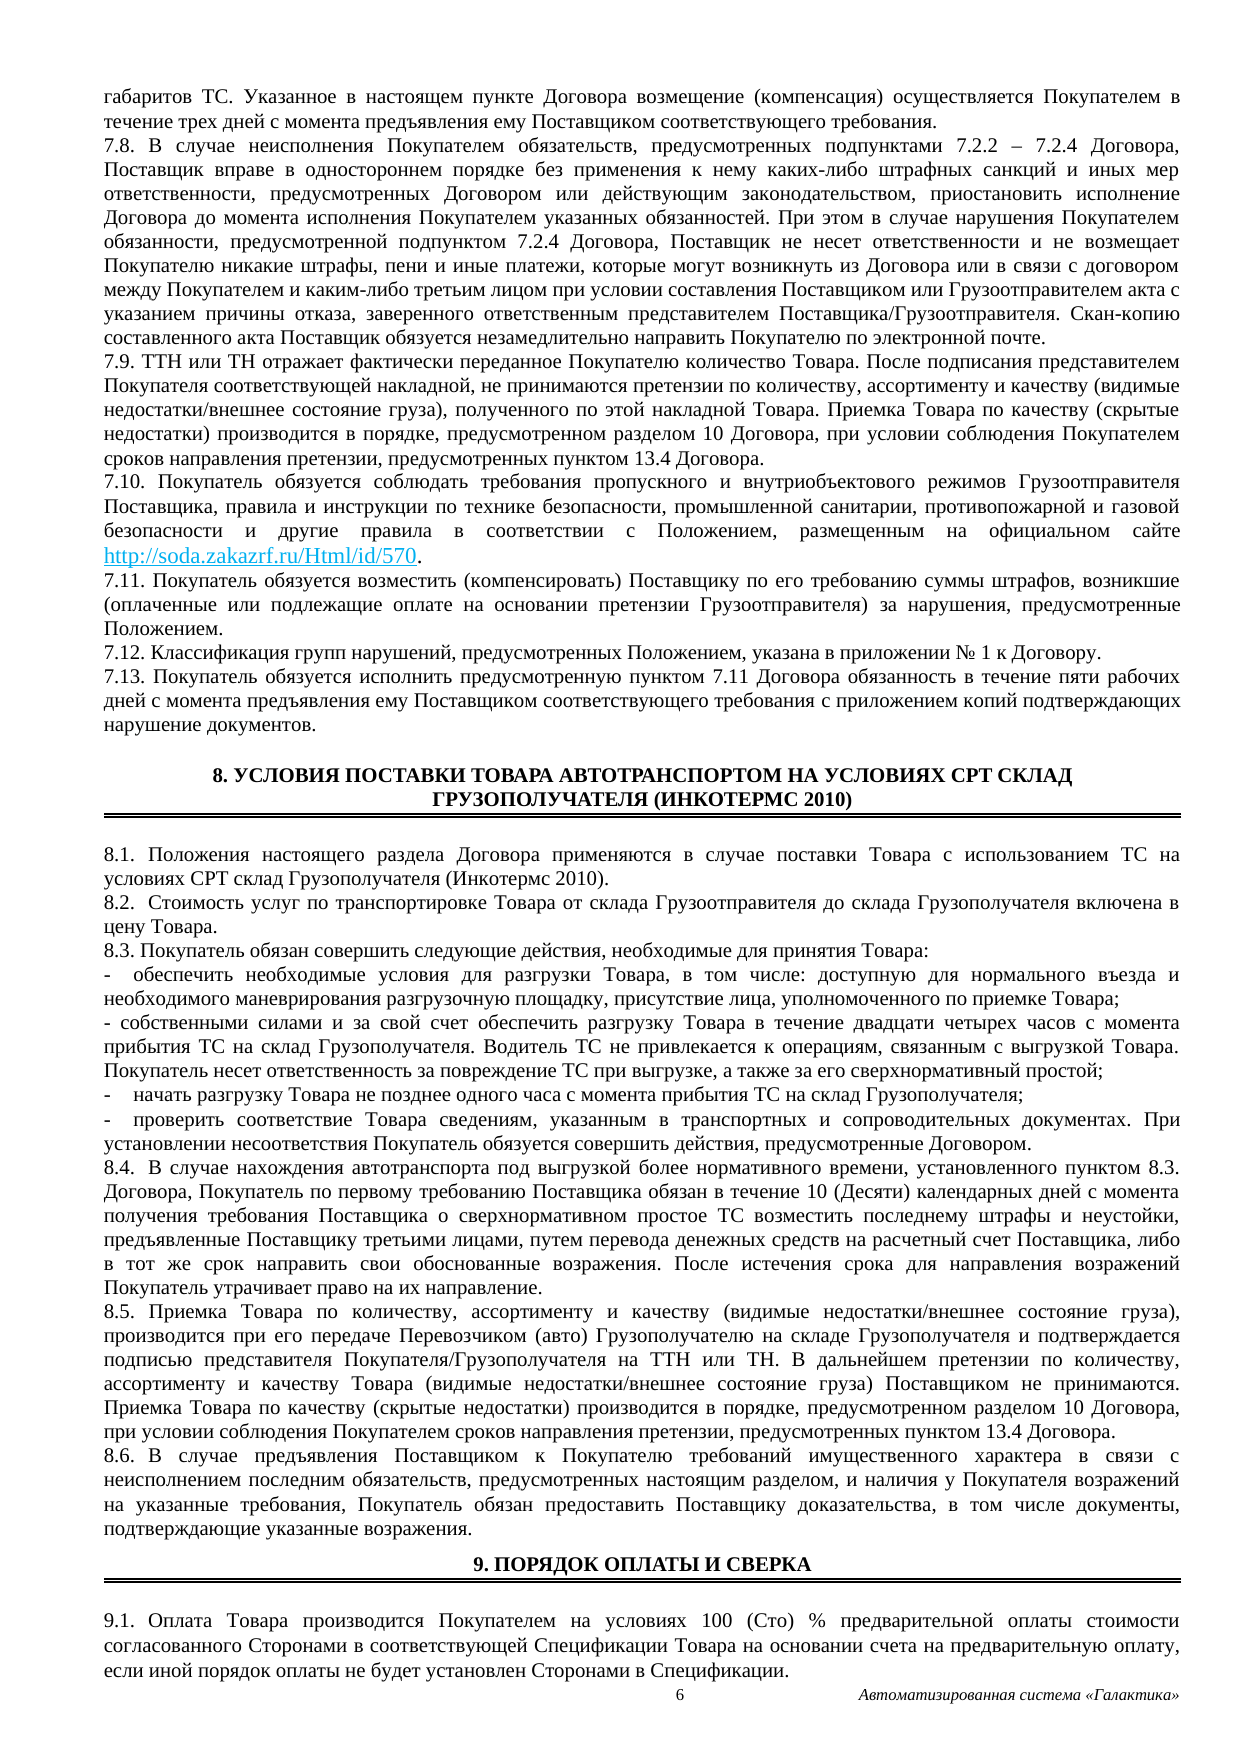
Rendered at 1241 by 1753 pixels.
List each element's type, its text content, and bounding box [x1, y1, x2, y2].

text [103, 84, 1181, 133]
text 9. ПОРЯДОК ОПЛАТЫ И СВЕРКА [103, 1552, 1181, 1583]
text 8.1. Положения настоящего раздела Договора применяются в случае поставки Товара с использованием ТС на условиях CPT склад Грузополучателя (Инкотермс 2010). [103, 842, 1181, 890]
text 8.5. Приемка Товара по количеству, ассортименту и качеству (видимые недостатки/внешнее состояние груза), производится при его передаче Перевозчиком (авто) Грузополучателю на складе Грузополучателя и подтверждается подписью представителя Покупателя/Грузополучателя на ТТН или ТН. В дальнейшем претензии по количеству, ассортименту и качеству Товара (видимые недостатки/внешнее состояние груза) Поставщиком не принимаются. Приемка Товара по качеству (скрытые недостатки) производится в порядке, предусмотренном разделом 10 Договора, при условии соблюдения Покупателем сроков направления претензии, предусмотренных пунктом 13.4 Договора. [103, 1299, 1181, 1443]
text 8.3. Покупатель обязан совершить следующие действия, необходимые для принятия Товара: [103, 938, 1181, 962]
text 8.2. Стоимость услуг по транспортировке Товара от склада Грузоотправителя до склада Грузополучателя включена в цену Товара. [103, 890, 1181, 938]
text 9.1. Оплата Товара производится Покупателем на условиях 100 (Сто) % предварительной оплаты стоимости согласованного Сторонами в соответствующей Спецификации Товара на основании счета на предварительную оплату, если иной порядок оплаты не будет установлен Сторонами в Спецификации. [103, 1608, 1181, 1683]
text 7.10. Покупатель обязуется соблюдать требования пропускного и внутриобъектового режимов Грузоотправителя Поставщика, правила и инструкции по технике безопасности, промышленной санитарии, противопожарной и газовой безопасности и другие правила в соответствии с Положением, размещенным на официальном сайте http://soda.zakazrf.ru/Html/id/570. [103, 469, 1181, 568]
text - проверить соответствие Товара сведениям, указанным в транспортных и сопроводительных документах. При установлении несоответствия Покупатель обязуется совершить действия, предусмотренные Договором. [103, 1106, 1181, 1154]
text 7.11. Покупатель обязуется возместить (компенсировать) Поставщику по его требованию суммы штрафов, возникшие (оплаченные или подлежащие оплате на основании претензии Грузоотправителя) за нарушения, предусмотренные Положением. [103, 568, 1181, 640]
text 7.8. В случае неисполнения Покупателем обязательств, предусмотренных подпунктами 7.2.2 – 7.2.4 Договора, Поставщик вправе в одностороннем порядке без применения к нему каких-либо штрафных санкций и иных мер ответственности, предусмотренных Договором или действующим законодательством, приостановить исполнение Договора до момента исполнения Покупателем указанных обязанностей. При этом в случае нарушения Покупателем обязанности, предусмотренной подпунктом 7.2.4 Договора, Поставщик не несет ответственности и не возмещает Покупателю никакие штрафы, пени и иные платежи, которые могут возникнуть из Договора или в связи с договором между Покупателем и каким-либо третьим лицом при условии составления Поставщиком или Грузоотправителем акта с указанием причины отказа, заверенного ответственным представителем Поставщика/Грузоотправителя. Скан-копию составленного акта Поставщик обязуется незамедлительно направить Покупателю по электронной почте. [103, 133, 1181, 349]
text 8.4. В случае нахождения автотранспорта под выгрузкой более нормативного времени, установленного пунктом 8.3. Договора, Покупатель по первому требованию Поставщика обязан в течение 10 (Десяти) календарных дней с момента получения требования Поставщика о сверхнормативном простое ТС возместить последнему штрафы и неустойки, предъявленные Поставщику третьими лицами, путем перевода денежных средств на расчетный счет Поставщика, либо в тот же срок направить свои обоснованные возражения. После истечения срока для направления возражений Покупатель утрачивает право на их направление. [103, 1154, 1181, 1299]
text 8. УСЛОВИЯ ПОСТАВКИ ТОВАРА АВТОТРАНСПОРТОМ НА УСЛОВИЯХ CPT СКЛАД ГРУЗОПОЛУЧАТЕЛЯ (ИНКОТЕРМС 2010) [103, 763, 1181, 818]
text 8.6. В случае предъявления Поставщиком к Покупателю требований имущественного характера в связи с неисполнением последним обязательств, предусмотренных настоящим разделом, и наличия у Покупателя возражений на указанные требования, Покупатель обязан предоставить Поставщику доказательства, в том числе документы, подтверждающие указанные возражения. [103, 1443, 1181, 1539]
text - начать разгрузку Товара не позднее одного часа с момента прибытия ТС на склад Грузополучателя; [103, 1082, 1181, 1106]
text 7.9. ТТН или ТН отражает фактически переданное Покупателю количество Товара. После подписания представителем Покупателя соответствующей накладной, не принимаются претензии по количеству, ассортименту и качеству (видимые недостатки/внешнее состояние груза), полученного по этой накладной Товара. Приемка Товара по качеству (скрытые недостатки) производится в порядке, предусмотренном разделом 10 Договора, при условии соблюдения Покупателем сроков направления претензии, предусмотренных пунктом 13.4 Договора. [103, 349, 1181, 469]
text - собственными силами и за свой счет обеспечить разгрузку Товара в течение двадцати четырех часов с момента прибытия ТС на склад Грузополучателя. Водитель ТС не привлекается к операциям, связанным с выгрузкой Товара. Покупатель несет ответственность за повреждение ТС при выгрузке, а также за его сверхнормативный простой; [103, 1010, 1181, 1082]
text - обеспечить необходимые условия для разгрузки Товара, в том числе: доступную для нормального въезда и необходимого маневрирования разгрузочную площадку, присутствие лица, уполномоченного по приемке Товара; [103, 962, 1181, 1010]
text 7.13. Покупатель обязуется исполнить предусмотренную пунктом 7.11 Договора обязанность в течение пяти рабочих дней с момента предъявления ему Поставщиком соответствующего требования с приложением копий подтверждающих нарушение документов. [103, 664, 1181, 736]
text 7.12. Классификация групп нарушений, предусмотренных Положением, указана в приложении № 1 к Договору. [103, 640, 1181, 664]
